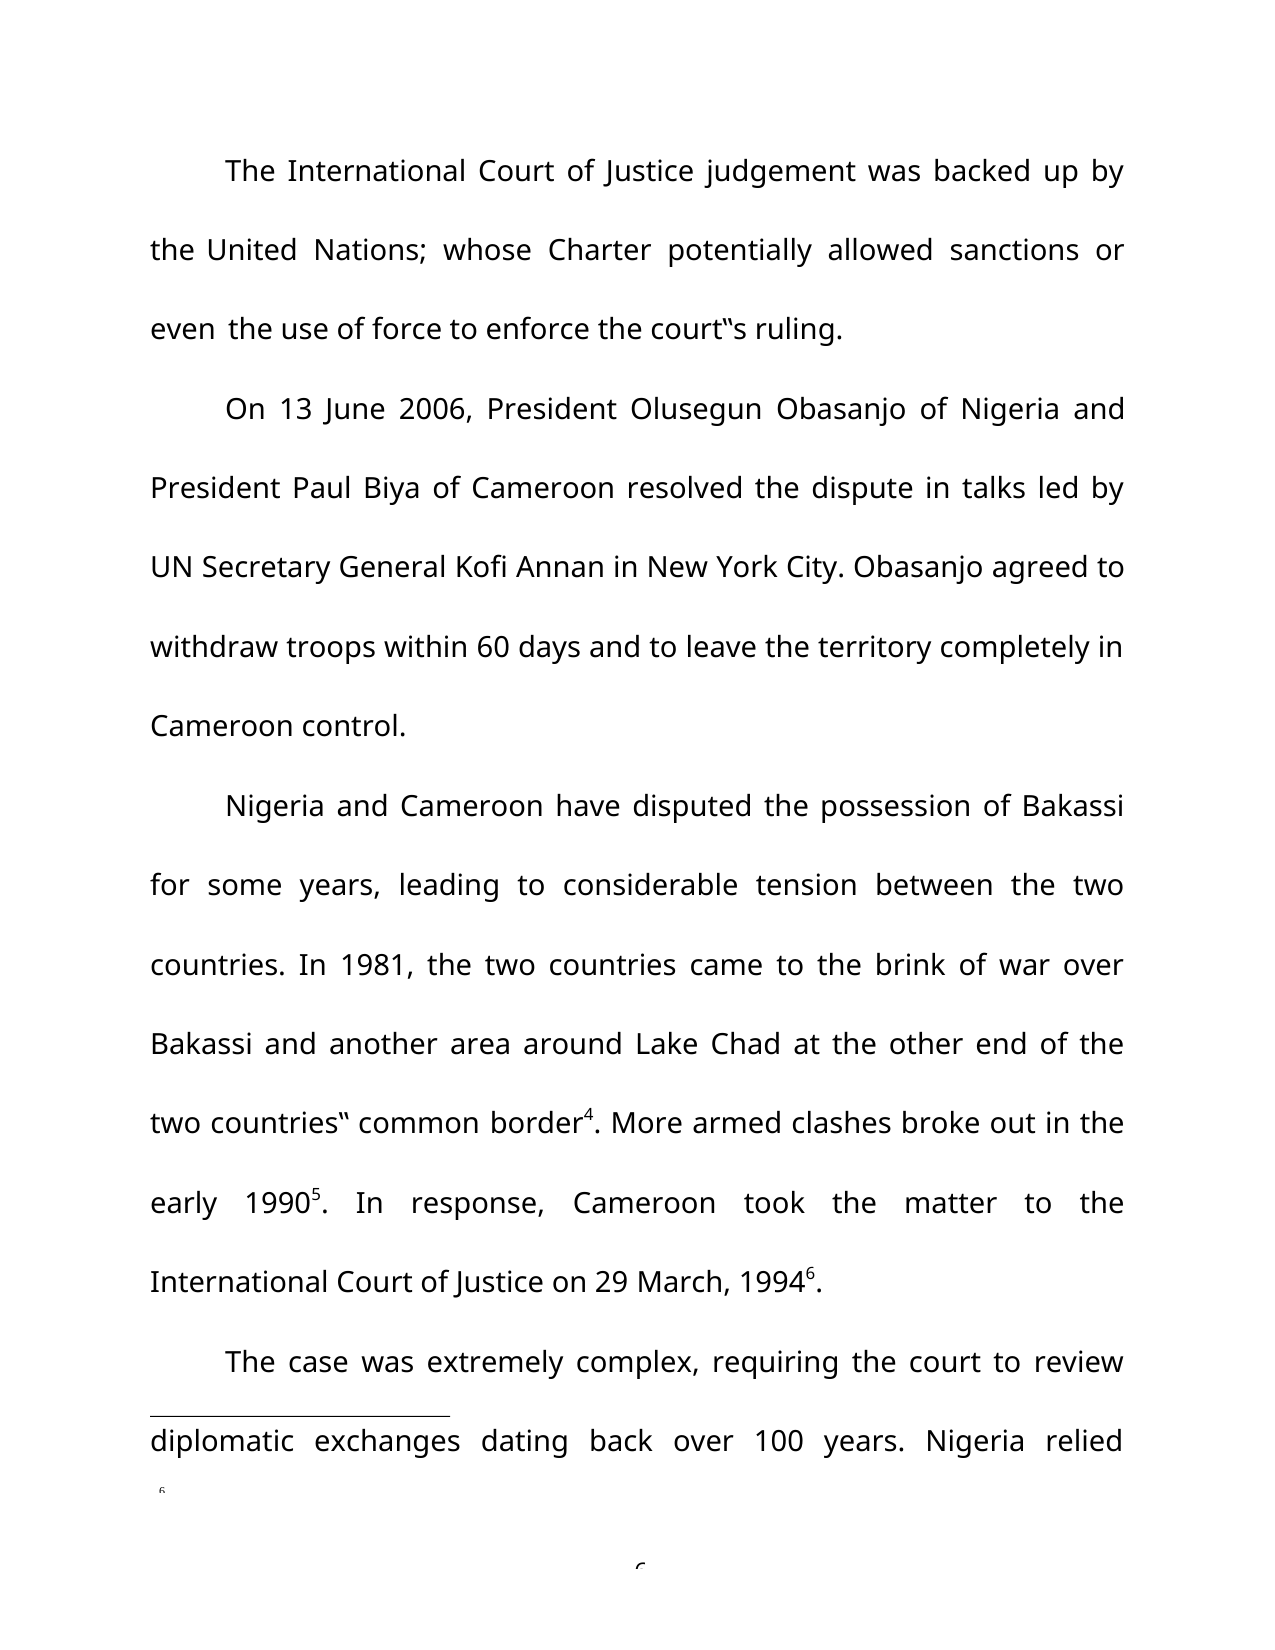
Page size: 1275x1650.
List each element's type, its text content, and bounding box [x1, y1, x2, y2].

text The International Court of Justice judgement was backed up by the United Nations; whose Charter potentially allowed sanctions or even the use of force to enforce the court‟s ruling. [150, 150, 1124, 348]
text Nigeria and Cameroon have disputed the possession of Bakassi for some years, leading to considerable tension between the two countries. In 1981, the two countries came to the brink of war over Bakassi and another area around Lake Chad at the other end of the two countries‟ common border4. More armed clashes broke out in the early 19905. In response, Cameroon took the matter to the International Court of Justice on 29 March, 19946. [150, 785, 1125, 1301]
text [150, 1341, 1124, 1460]
text On 13 June 2006, President Olusegun Obasanjo of Nigeria and President Paul Biya of Cameroon resolved the dispute in talks led by UN Secretary General Kofi Annan in New York City. Obasanjo agreed to withdraw troops within 60 days and to leave the territory completely in Cameroon control. [150, 388, 1125, 745]
